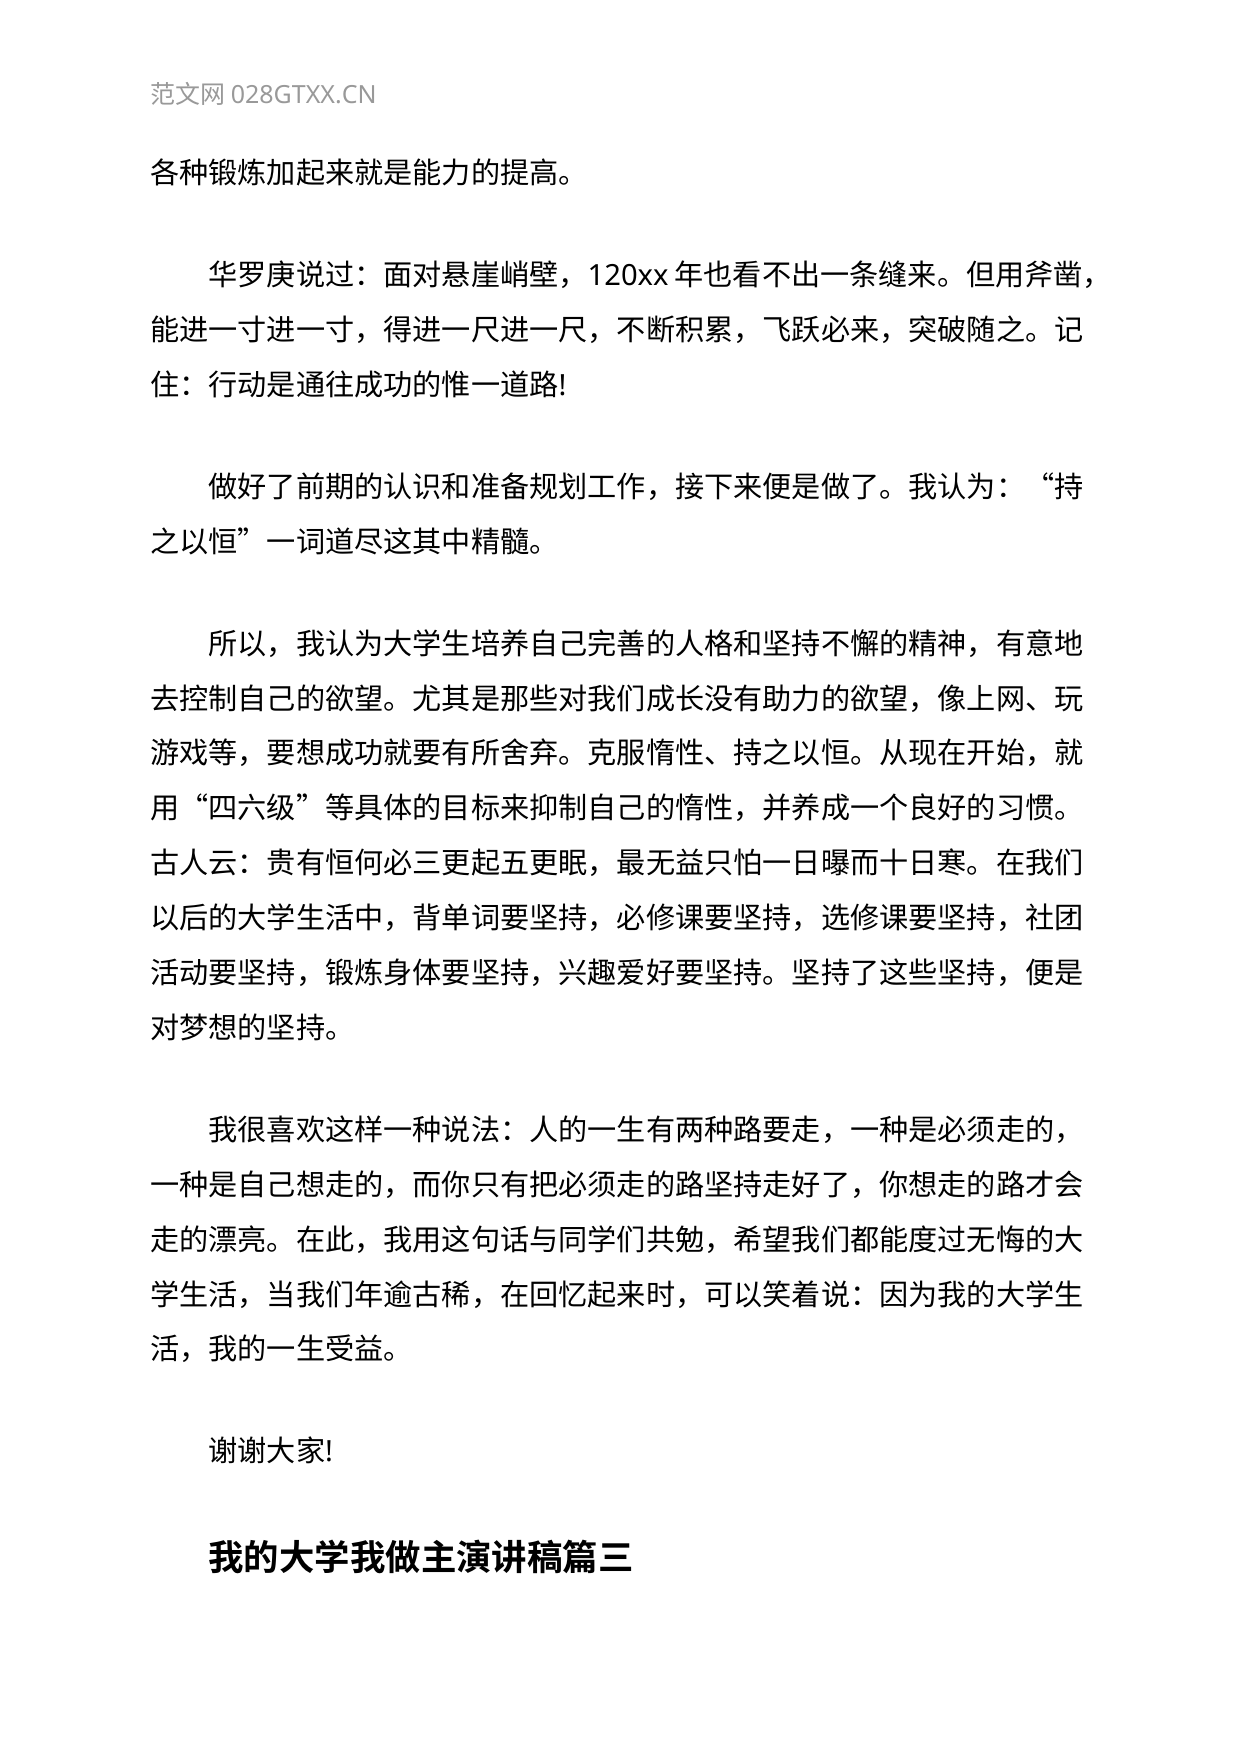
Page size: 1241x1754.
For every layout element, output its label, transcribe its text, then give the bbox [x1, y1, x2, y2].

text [150, 150, 1090, 192]
text 谢谢大家! [150, 1428, 1090, 1470]
text 我的大学我做主演讲稿篇三 [150, 1530, 1090, 1581]
text 华罗庚说过：面对悬崖峭壁，120xx年也看不出一条缝来。但用斧凿，能进一寸进一寸，得进一尺进一尺，不断积累，飞跃必来，突破随之。记住：行动是通往成功的惟一道路! [150, 252, 1090, 404]
text 做好了前期的认识和准备规划工作，接下来便是做了。我认为：“持之以恒”一词道尽这其中精髓。 [150, 464, 1090, 561]
text 我很喜欢这样一种说法：人的一生有两种路要走，一种是必须走的，一种是自己想走的，而你只有把必须走的路坚持走好了，你想走的路才会走的漂亮。在此，我用这句话与同学们共勉，希望我们都能度过无悔的大学生活，当我们年逾古稀，在回忆起来时，可以笑着说：因为我的大学生活，我的一生受益。 [150, 1106, 1090, 1368]
text 所以，我认为大学生培养自己完善的人格和坚持不懈的精神，有意地去控制自己的欲望。尤其是那些对我们成长没有助力的欲望，像上网、玩游戏等，要想成功就要有所舍弃。克服惰性、持之以恒。从现在开始，就用“四六级”等具体的目标来抑制自己的惰性，并养成一个良好的习惯。古人云：贵有恒何必三更起五更眠，最无益只怕一日曝而十日寒。在我们以后的大学生活中，背单词要坚持，必修课要坚持，选修课要坚持，社团活动要坚持，锻炼身体要坚持，兴趣爱好要坚持。坚持了这些坚持，便是对梦想的坚持。 [150, 620, 1090, 1047]
